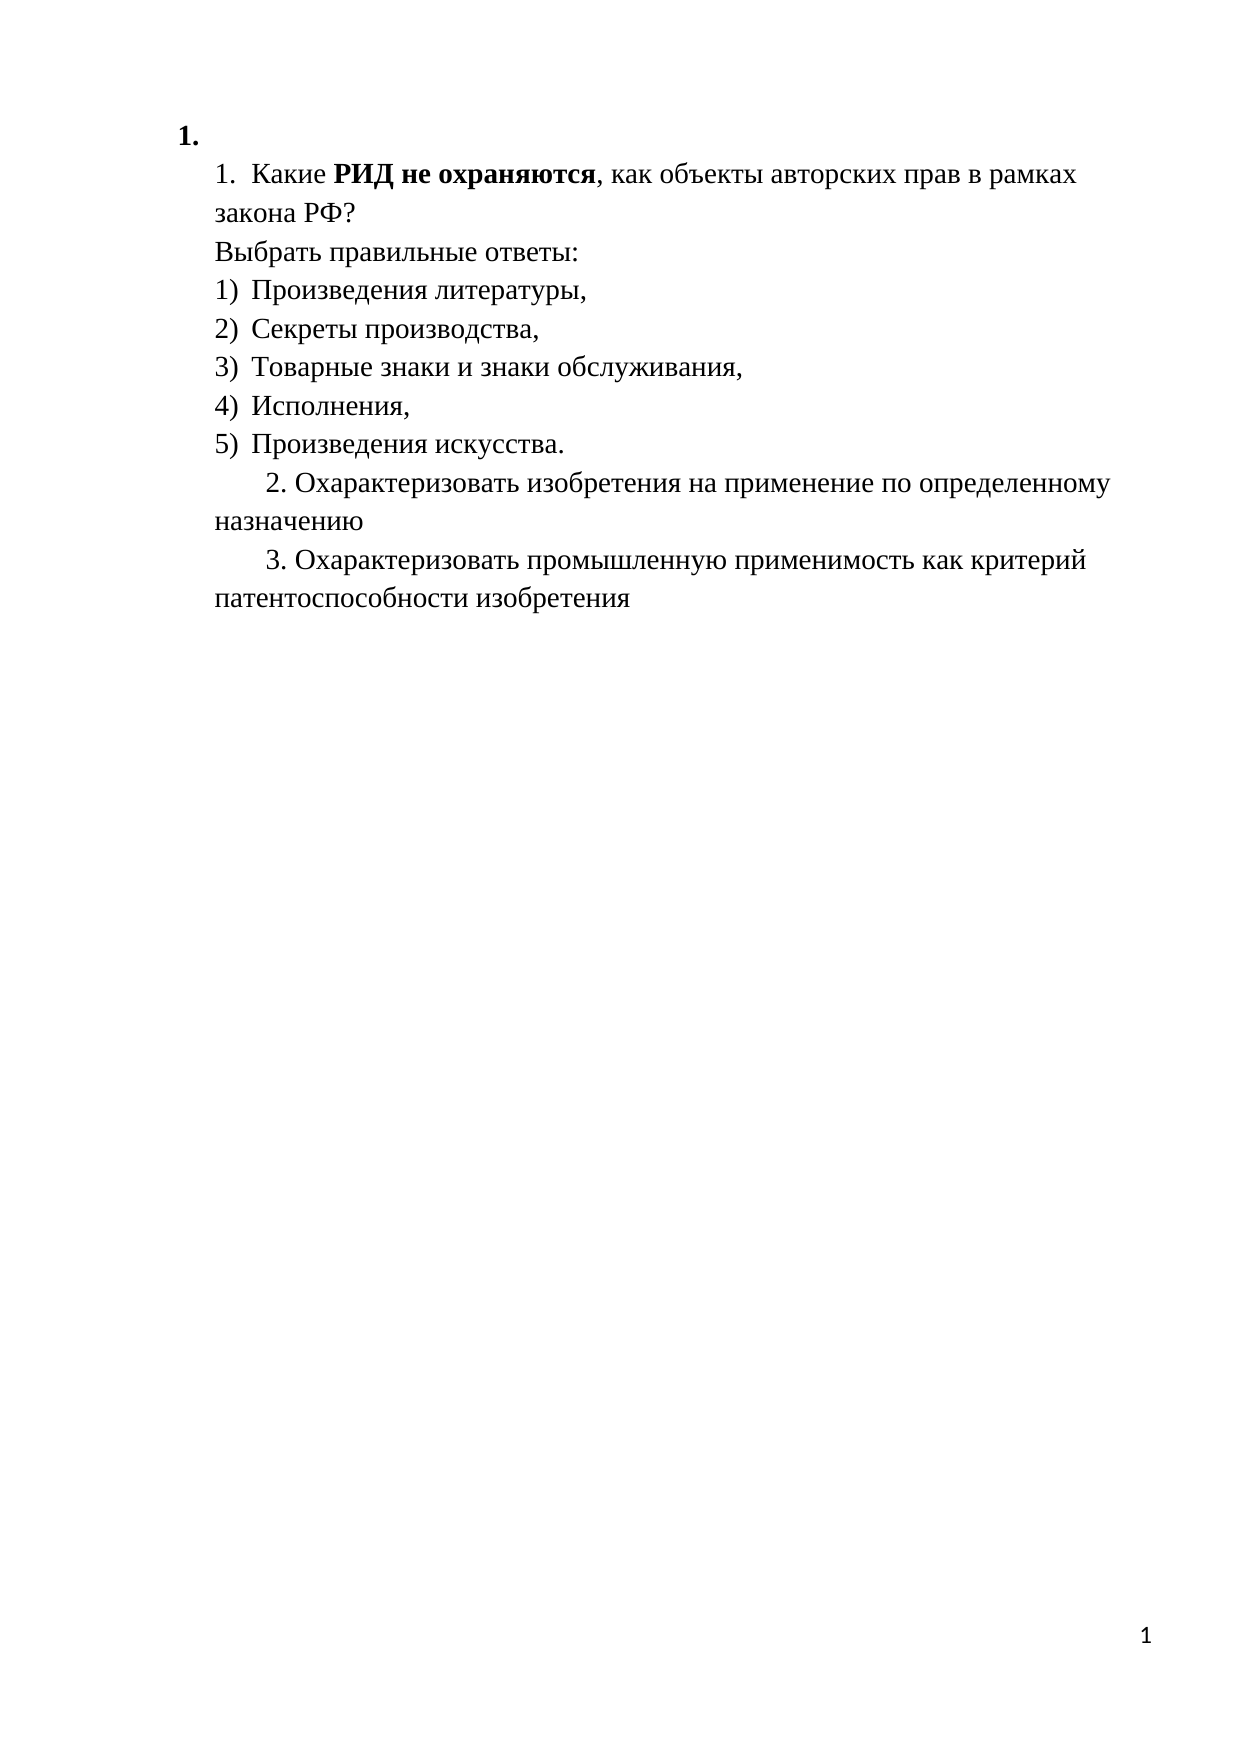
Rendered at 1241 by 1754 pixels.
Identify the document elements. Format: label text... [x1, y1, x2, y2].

list 4) Исполнения, [214, 388, 1152, 421]
list 1) Произведения литературы, [214, 272, 1152, 306]
list 3. Охарактеризовать промышленную применимость как критерий патентоспособности изобретения [214, 542, 1152, 614]
list 3) Товарные знаки и знаки обслуживания, [214, 349, 1152, 383]
list 1. Какие РИД не охраняются, как объекты авторских прав в рамках закона РФ? [214, 157, 1152, 229]
list Выбрать правильные ответы: [214, 234, 1152, 267]
list 2) Секреты производства, [214, 311, 1152, 344]
list 5) Произведения искусства. [214, 426, 1152, 460]
list 2. Охарактеризовать изобретения на применение по определенному назначению [214, 465, 1152, 537]
